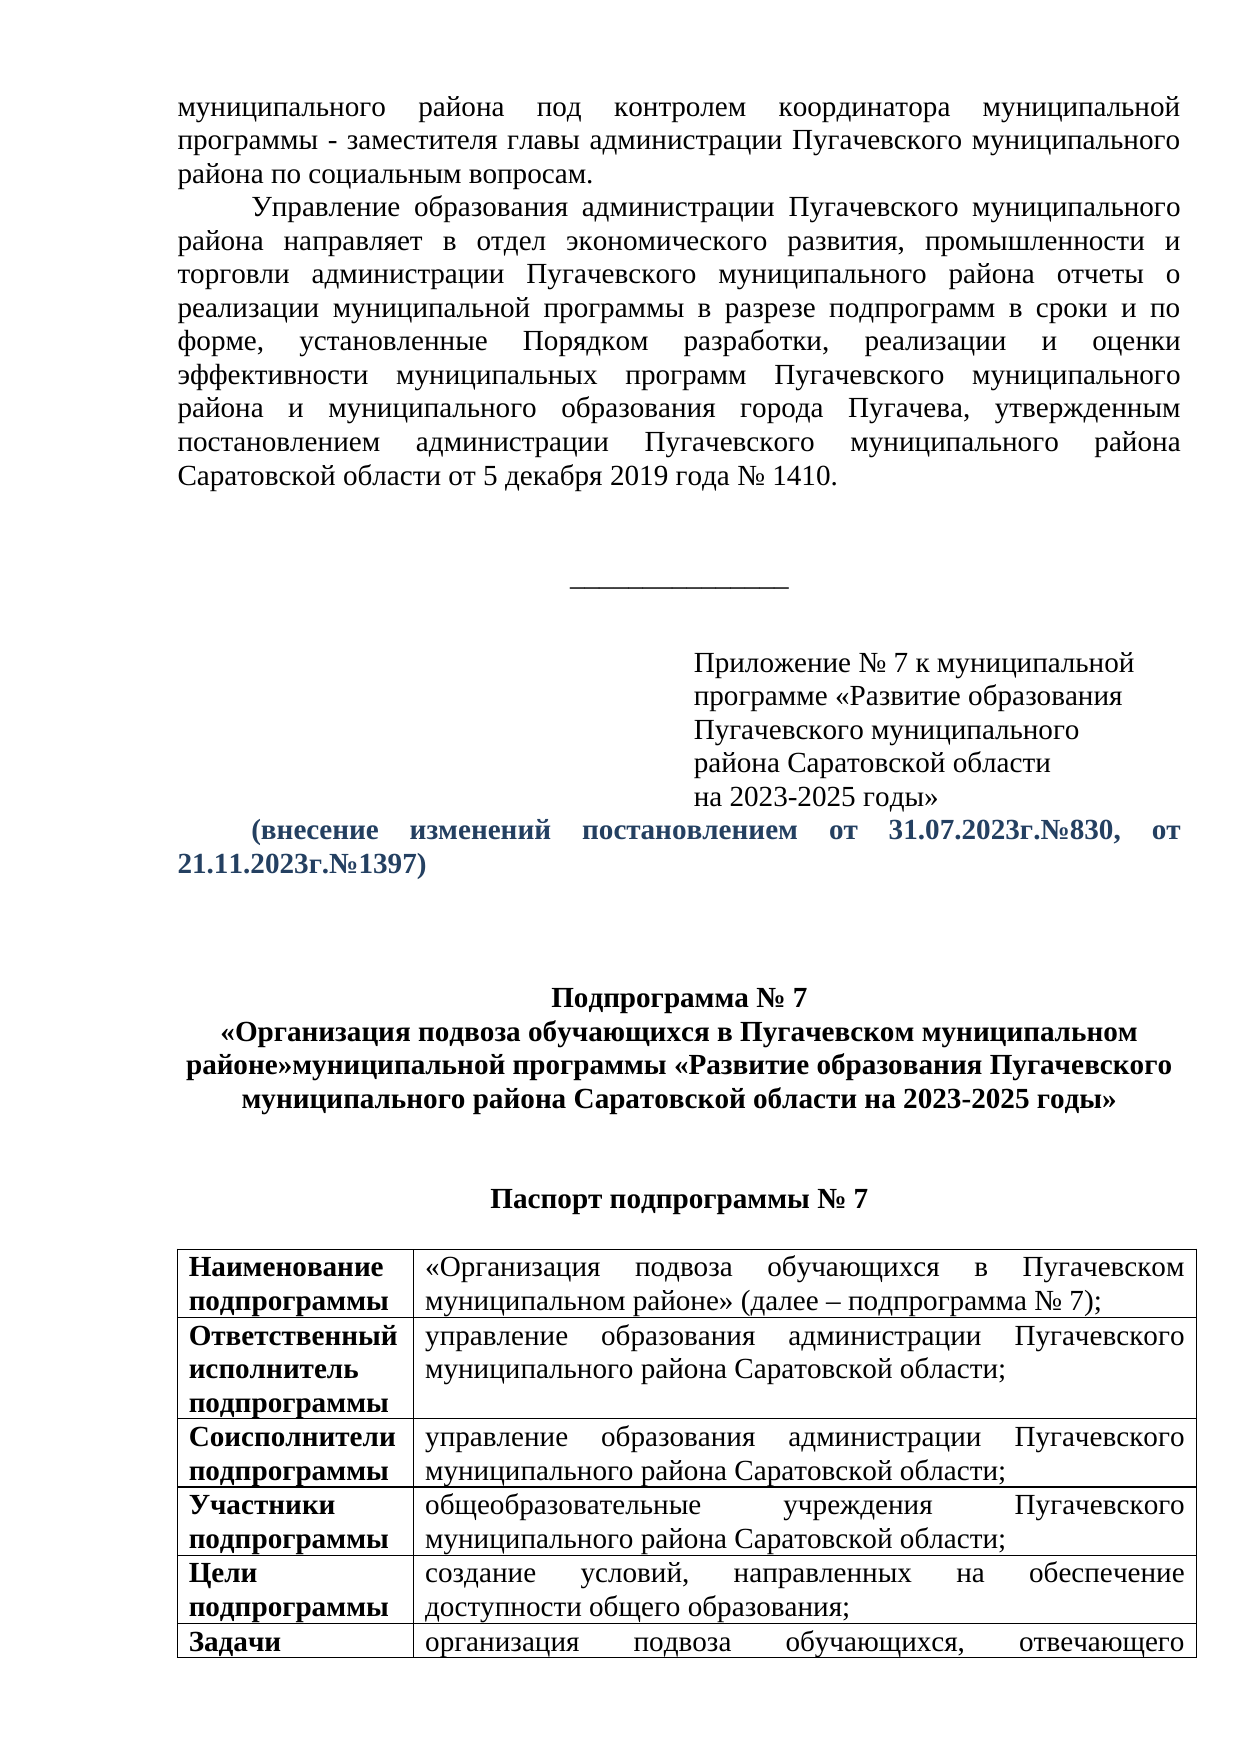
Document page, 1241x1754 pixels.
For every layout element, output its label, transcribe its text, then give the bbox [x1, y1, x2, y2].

text Пугачевского муниципального [693, 712, 1181, 745]
text Подпрограмма № 7 [177, 980, 1181, 1014]
table_cell управление образования администрации Пугачевского муниципального района Саратовской области; [414, 1318, 1196, 1418]
table_cell создание условий, направленных на обеспечение доступности общего образования; [414, 1556, 1196, 1623]
text Приложение № 7 к муниципальной [693, 645, 1181, 678]
table_cell Соисполнители подпрограммы [178, 1419, 413, 1486]
text программе «Развитие образования [693, 678, 1181, 712]
text «Организация подвоза обучающихся в Пугачевском муниципальном районе»муниципальной программы «Развитие образования Пугачевского муниципального района Саратовской области на 2023-2025 годы» [177, 1014, 1181, 1114]
table_cell управление образования администрации Пугачевского муниципального района Саратовской области; [414, 1419, 1196, 1486]
table_header «Организация подвоза обучающихся в Пугачевском муниципальном районе» (далее – подпрограмма № 7); [414, 1250, 1196, 1317]
table_cell Задачи подпрограммы [178, 1624, 413, 1657]
table_cell Участники подпрограммы [178, 1488, 413, 1554]
text Паспорт подпрограммы № 7 [177, 1181, 1181, 1215]
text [177, 89, 1181, 189]
table_cell Ответственный исполнитель подпрограммы [178, 1318, 413, 1418]
text (внесение изменений постановлением от 31.07.2023г.№830, от 21.11.2023г.№1397) [177, 812, 1181, 879]
text _______________ [177, 558, 1181, 592]
text Управление образования администрации Пугачевского муниципального района направляет в отдел экономического развития, промышленности и торговли администрации Пугачевского муниципального района отчеты о реализации муниципальной программы в разрезе подпрограмм в сроки и по форме, установленные Порядком разработки, реализации и оценки эффективности муниципальных программ Пугачевского муниципального района и муниципального образования города Пугачева, утвержденным постановлением администрации Пугачевского муниципального района Саратовской области от 5 декабря 2019 года № 1410. [177, 189, 1181, 491]
text района Саратовской области [693, 745, 1181, 779]
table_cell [414, 1624, 1196, 1657]
table_header Наименование подпрограммы [178, 1250, 413, 1317]
table_cell Цели подпрограммы [178, 1556, 413, 1623]
table_cell общеобразовательные учреждения Пугачевского муниципального района Саратовской области; [414, 1488, 1196, 1554]
text на 2023-2025 годы» [693, 779, 1181, 812]
